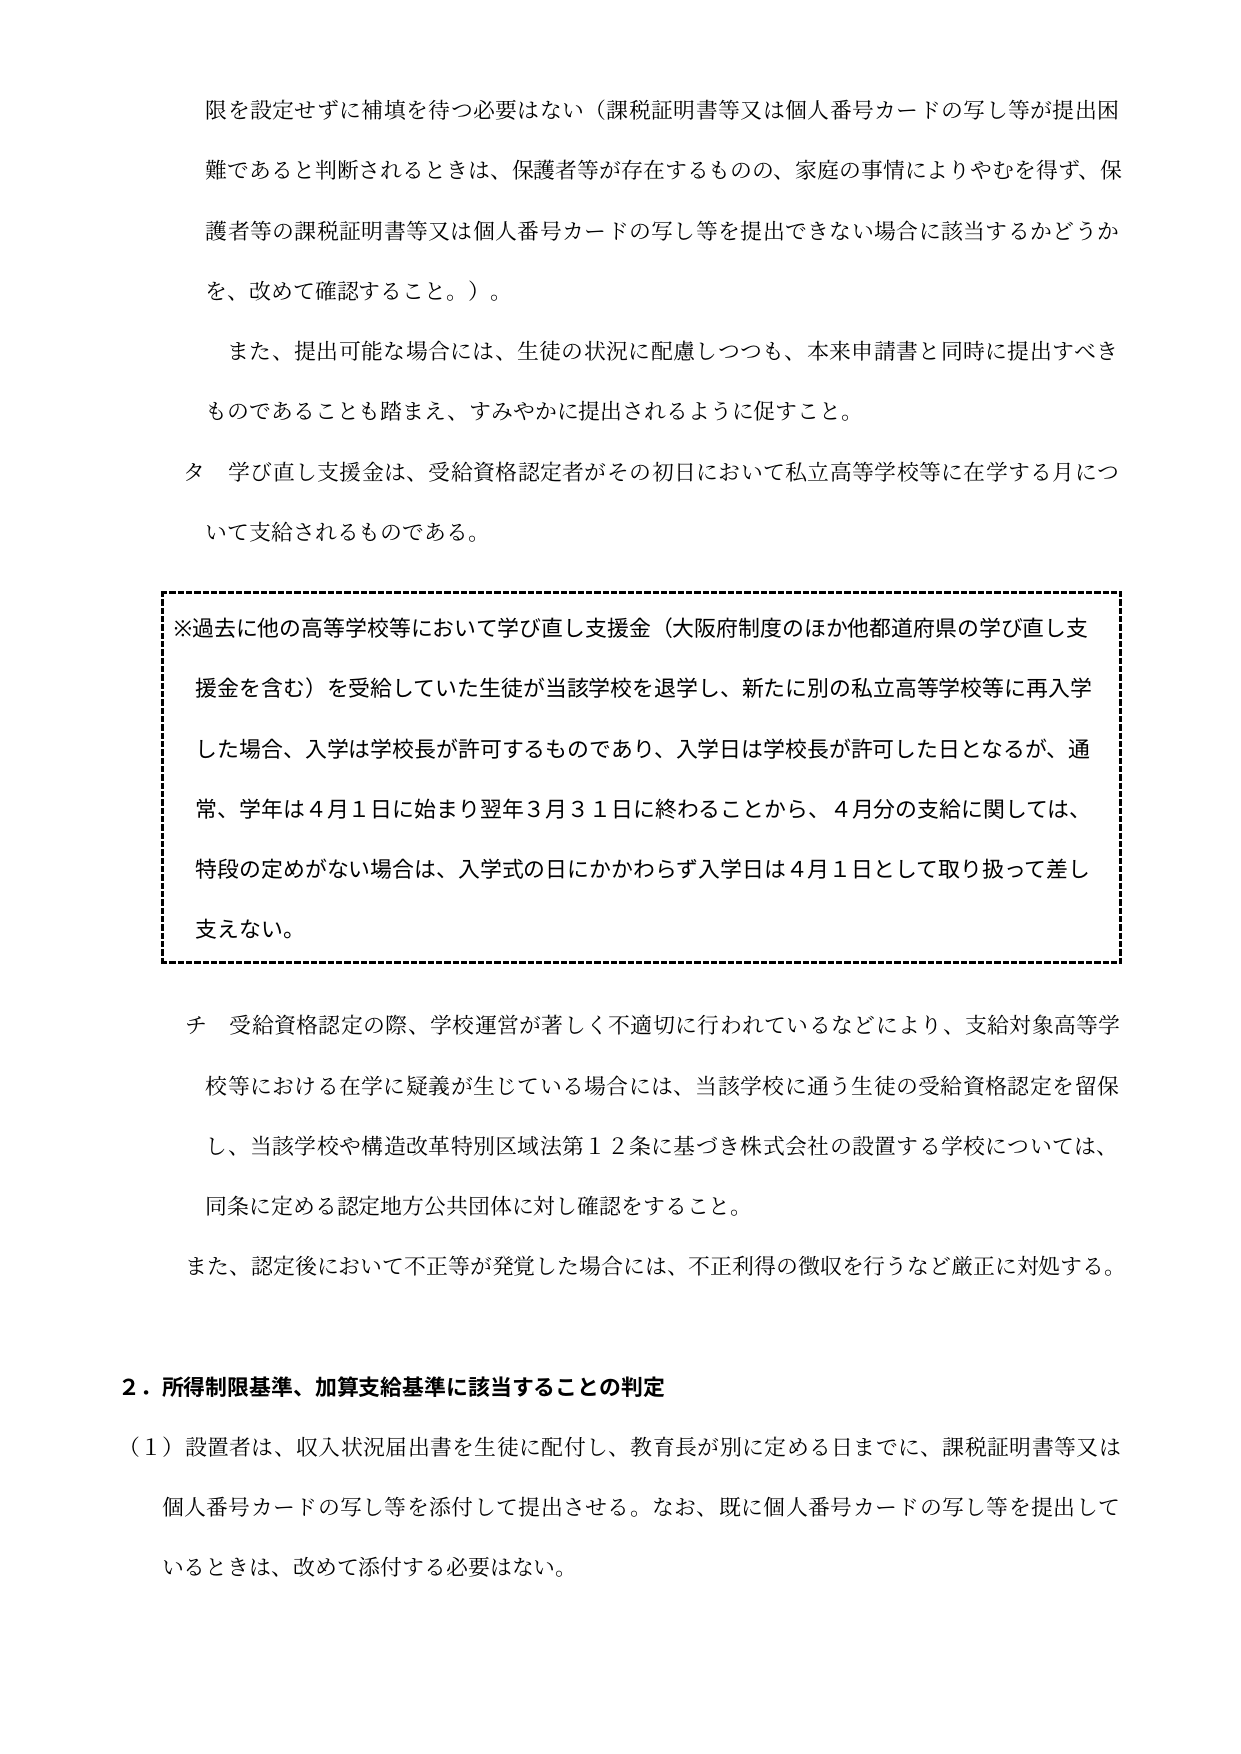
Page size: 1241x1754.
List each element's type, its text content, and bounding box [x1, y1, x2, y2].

text また、認定後において不正等が発覚した場合には、不正利得の徴収を行うなど厳正に対処する。 [140, 1235, 1122, 1295]
table_header ※過去に他の高等学校等において学び直し支援金（大阪府制度のほか他都道府県の学び直し支援金を含む）を受給していた生徒が当該学校を退学し、新たに別の私立高等学校等に再入学した場合、入学は学校長が許可するものであり、入学日は学校長が許可した日となるが、通常、学年は４月１日に始まり翌年３月３１日に終わることから、４月分の支給に関しては、特段の定めがない場合は、入学式の日にかかわらず入学日は４月１日として取り扱って差し支えない。 [163, 591, 1121, 961]
text （１）設置者は、収入状況届出書を生徒に配付し、教育長が別に定める日までに、課税証明書等又は個人番号カードの写し等を添付して提出させる。なお、既に個人番号カードの写し等を提出しているときは、改めて添付する必要はない。 [118, 1416, 1122, 1596]
text チ 受給資格認定の際、学校運営が著しく不適切に行われているなどにより、支給対象高等学校等における在学に疑義が生じている場合には、当該学校に通う生徒の受給資格認定を留保し、当該学校や構造改革特別区域法第１２条に基づき株式会社の設置する学校については、同条に定める認定地方公共団体に対し確認をすること。 [118, 994, 1122, 1235]
text タ 学び直し支援金は、受給資格認定者がその初日において私立高等学校等に在学する月について支給されるものである。 [184, 440, 1122, 561]
text また、提出可能な場合には、生徒の状況に配慮しつつも、本来申請書と同時に提出すべきものであることも踏まえ、すみやかに提出されるように促すこと。 [206, 320, 1122, 440]
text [206, 79, 1122, 320]
text ２．所得制限基準、加算支給基準に該当することの判定 [118, 1356, 1122, 1416]
